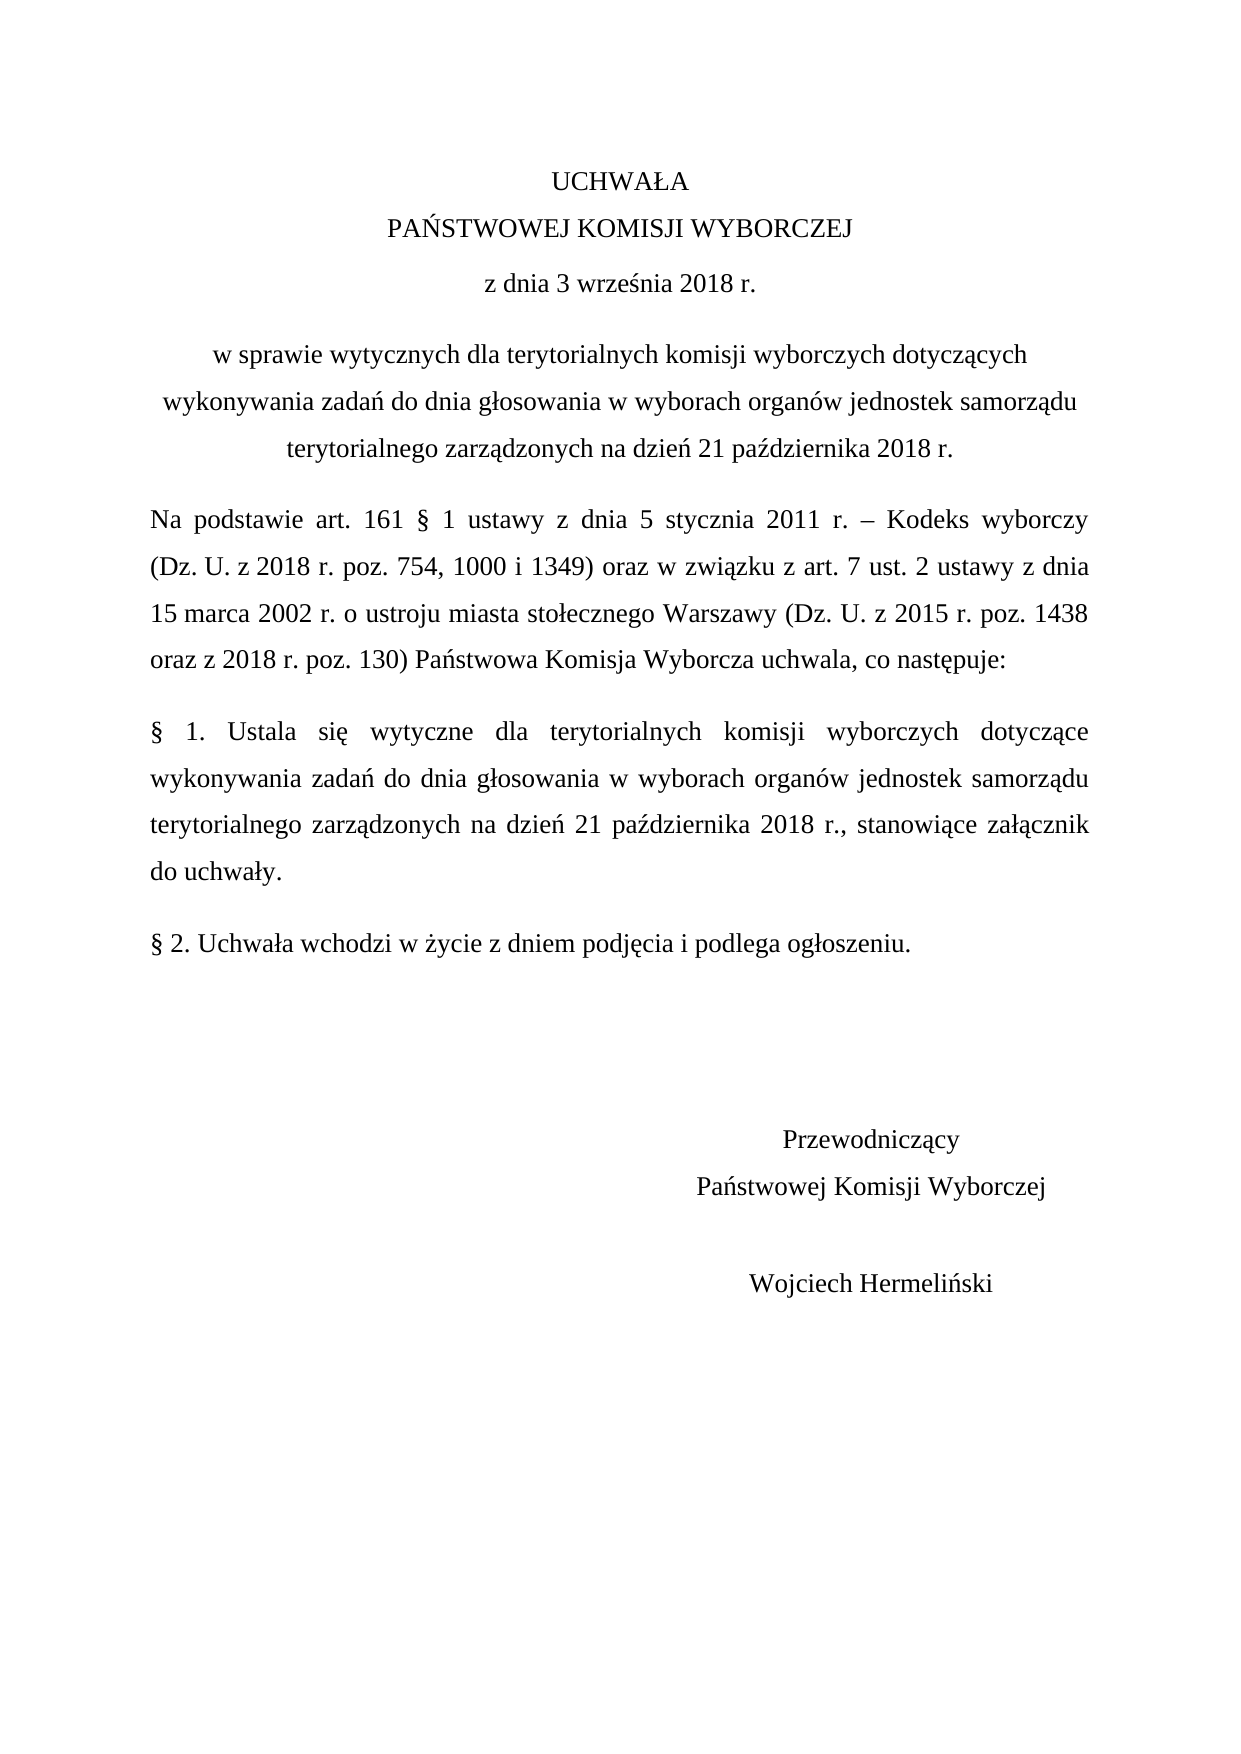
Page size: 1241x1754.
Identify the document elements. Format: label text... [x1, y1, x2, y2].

text Na podstawie art. 161 § 1 ustawy z dnia 5 stycznia 2011 r. – Kodeks wyborczy (Dz. U. z 2018 r. poz. 754, 1000 i 1349) oraz w związku z art. 7 ust. 2 ustawy z dnia 15 marca 2002 r. o ustroju miasta stołecznego Warszawy (Dz. U. z 2015 r. poz. 1438 oraz z 2018 r. poz. 130) Państwowa Komisja Wyborcza uchwala, co następuje: [150, 503, 1090, 675]
text § 2. Uchwała wchodzi w życie z dniem podjęcia i podlega ogłoszeniu. [150, 927, 1090, 958]
text PAŃSTWOWEJ KOMISJI WYBORCZEJ [150, 212, 1090, 243]
text Wojciech Hermeliński [652, 1267, 1090, 1298]
text § 1. Ustala się wytyczne dla terytorialnych komisji wyborczych dotyczące wykonywania zadań do dnia głosowania w wyborach organów jednostek samorządu terytorialnego zarządzonych na dzień 21 października 2018 r., stanowiące załącznik do uchwały. [150, 715, 1090, 886]
text Przewodniczący Państwowej Komisji Wyborczej [652, 1123, 1090, 1201]
text w sprawie wytycznych dla terytorialnych komisji wyborczych dotyczących wykonywania zadań do dnia głosowania w wyborach organów jednostek samorządu terytorialnego zarządzonych na dzień 21 października 2018 r. [150, 338, 1090, 463]
text UCHWAŁA [150, 165, 1090, 196]
text z dnia 3 września 2018 r. [150, 267, 1090, 298]
